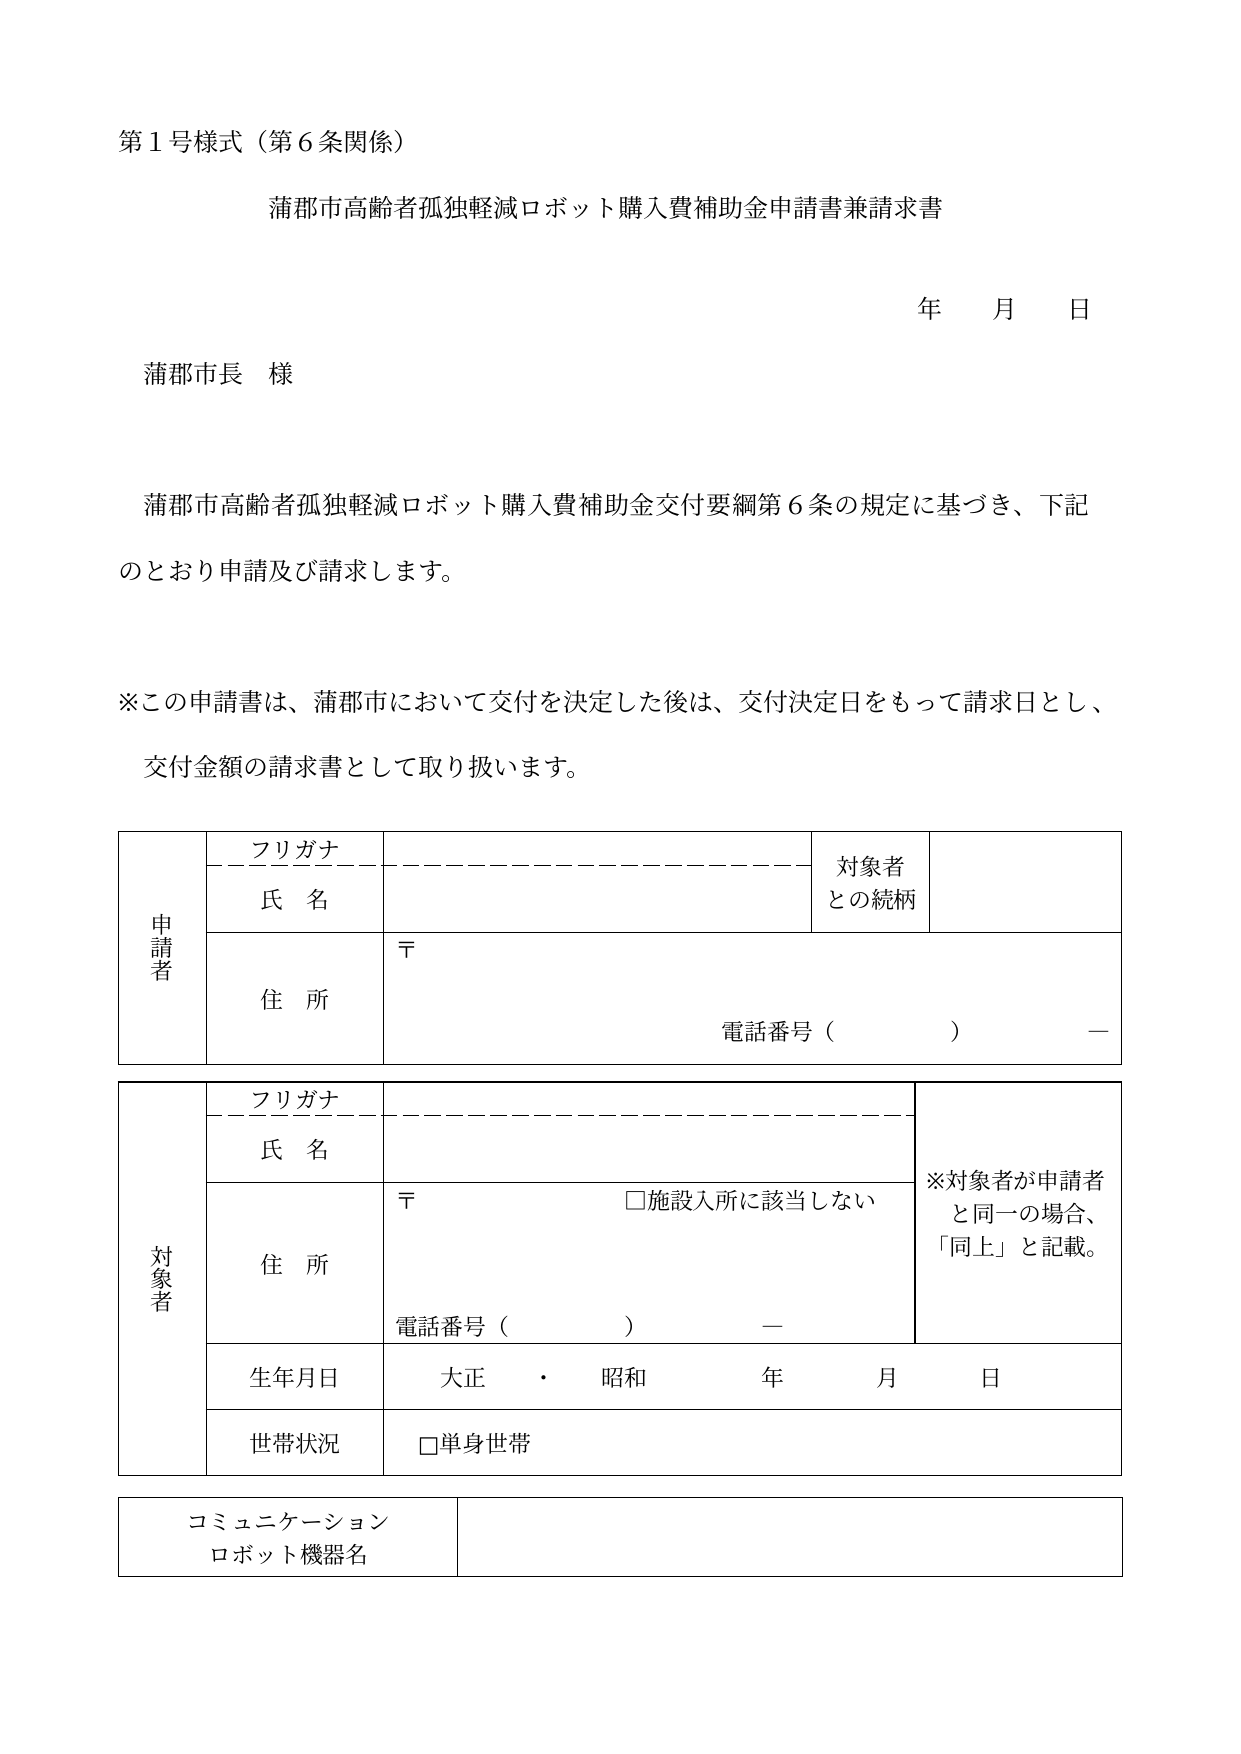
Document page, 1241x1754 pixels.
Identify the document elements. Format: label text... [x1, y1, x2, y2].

table_cell □単身世帯 [384, 1410, 1121, 1475]
table_header フリガナ [207, 832, 383, 865]
table_header [384, 832, 811, 865]
table_header コミュニケーション ロボット機器名 [119, 1498, 457, 1576]
table_cell 世帯状況 [207, 1410, 383, 1475]
table_header ※対象者が申請者と同一の場合、 「同上」と記載。 [916, 1083, 1121, 1342]
table_header 対象者 との続柄 [812, 832, 929, 932]
text 年 月 日 [118, 275, 1092, 341]
table_header [384, 1083, 914, 1115]
table_cell [384, 1115, 914, 1182]
table_cell 氏 名 [207, 1115, 383, 1182]
table_header 対象者 [119, 1083, 206, 1475]
text 蒲郡市高齢者孤独軽減ロボット購入費補助金交付要綱第６条の規定に基づき、下記のとおり申請及び請求します。 [118, 471, 1092, 602]
table_cell [384, 865, 811, 932]
table_cell 氏 名 [207, 865, 383, 932]
table_cell 住 所 [207, 1183, 383, 1342]
table_cell 〒 電話番号（ ） ― [384, 933, 1121, 1064]
table_header フリガナ [207, 1083, 383, 1115]
table_cell 大正 ・ 昭和 年 月 日 [384, 1344, 1121, 1409]
table_cell 住 所 [207, 933, 383, 1064]
text 蒲郡市高齢者孤独軽減ロボット購入費補助金申請書兼請求書 [118, 174, 1092, 239]
table_cell 〒 □施設入所に該当しない 電話番号（ ） ― [384, 1183, 914, 1342]
text ※この申請書は、蒲郡市において交付を決定した後は、交付決定日をもって請求日とし、交付金額の請求書として取り扱います。 [118, 668, 1092, 798]
table_header [458, 1498, 1122, 1576]
table_header [930, 832, 1121, 932]
table_cell 生年月日 [207, 1344, 383, 1409]
text 蒲郡市長 様 [118, 341, 1092, 406]
table_header 申請者 [119, 832, 206, 1064]
text 第１号様式（第６条関係） [118, 108, 1092, 174]
